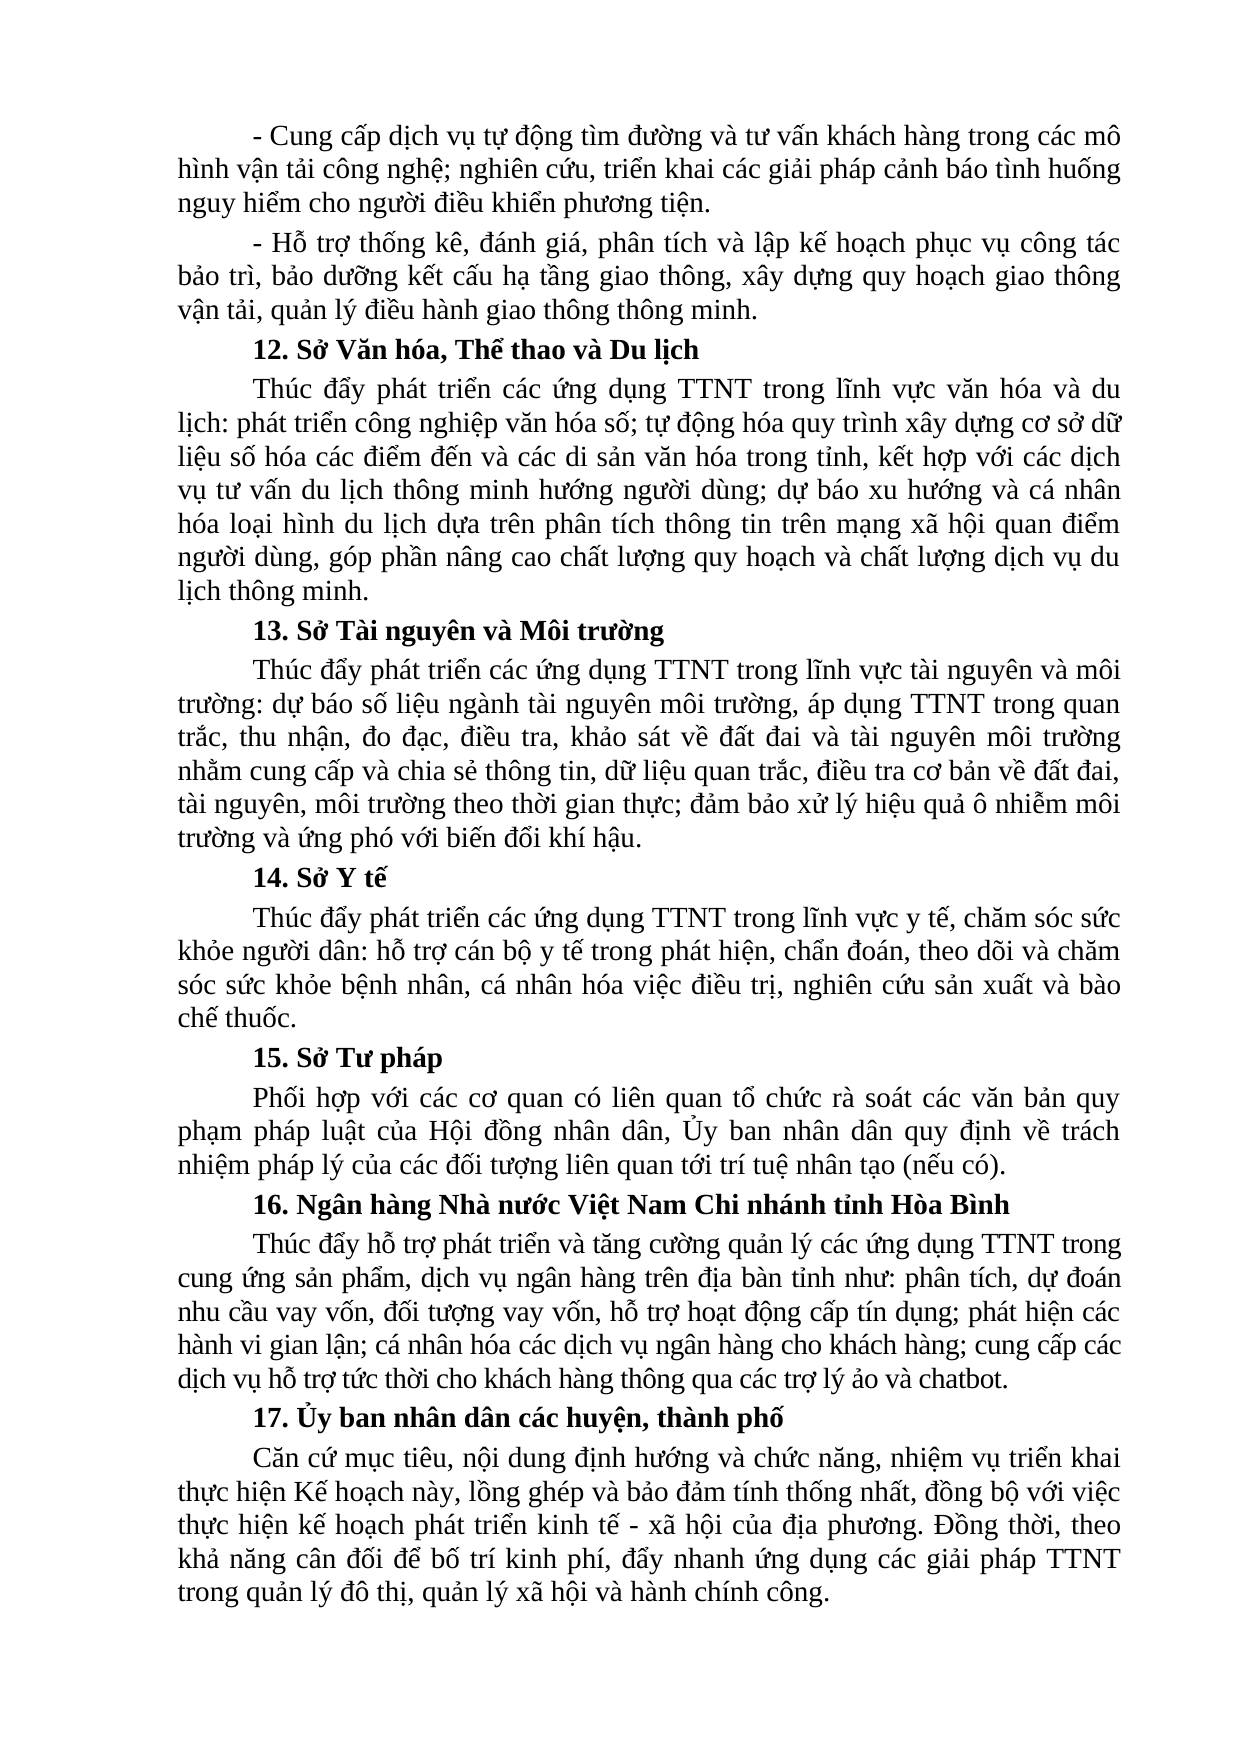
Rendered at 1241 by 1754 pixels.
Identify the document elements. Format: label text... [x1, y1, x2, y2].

text Căn cứ mục tiêu, nội dung định hướng và chức năng, nhiệm vụ triển khai thực hiện Kế hoạch này, lồng ghép và bảo đảm tính thống nhất, đồng bộ với việc thực hiện kế hoạch phát triển kinh tế - xã hội của địa phương. Đồng thời, theo khả năng cân đối để bố trí kinh phí, đẩy nhanh ứng dụng các giải pháp TTNT trong quản lý đô thị, quản lý xã hội và hành chính công. [177, 1440, 1122, 1608]
text Thúc đẩy phát triển các ứng dụng TTNT trong lĩnh vực y tế, chăm sóc sức khỏe người dân: hỗ trợ cán bộ y tế trong phát hiện, chẩn đoán, theo dõi và chăm sóc sức khỏe bệnh nhân, cá nhân hóa việc điều trị, nghiên cứu sản xuất và bào chế thuốc. [177, 900, 1122, 1034]
text Phối hợp với các cơ quan có liên quan tổ chức rà soát các văn bản quy phạm pháp luật của Hội đồng nhân dân, Ủy ban nhân dân quy định về trách nhiệm pháp lý của các đối tượng liên quan tới trí tuệ nhân tạo (nếu có). [177, 1080, 1122, 1181]
text 12. Sở Văn hóa, Thể thao và Du lịch [177, 332, 1122, 365]
text - Hỗ trợ thống kê, đánh giá, phân tích và lập kế hoạch phục vụ công tác bảo trì, bảo dưỡng kết cấu hạ tầng giao thông, xây dựng quy hoạch giao thông vận tải, quản lý điều hành giao thông thông minh. [177, 225, 1122, 326]
text Thúc đẩy phát triển các ứng dụng TTNT trong lĩnh vực tài nguyên và môi trường: dự báo số liệu ngành tài nguyên môi trường, áp dụng TTNT trong quan trắc, thu nhận, đo đạc, điều tra, khảo sát về đất đai và tài nguyên môi trường nhằm cung cấp và chia sẻ thông tin, dữ liệu quan trắc, điều tra cơ bản về đất đai, tài nguyên, môi trường theo thời gian thực; đảm bảo xử lý hiệu quả ô nhiễm môi trường và ứng phó với biến đổi khí hậu. [177, 652, 1122, 854]
text 16. Ngân hàng Nhà nước Việt Nam Chi nhánh tỉnh Hòa Bình [177, 1187, 1122, 1220]
text - Cung cấp dịch vụ tự động tìm đường và tư vấn khách hàng trong các mô hình vận tải công nghệ; nghiên cứu, triển khai các giải pháp cảnh báo tình huống nguy hiểm cho người điều khiển phương tiện. [177, 118, 1122, 219]
text 13. Sở Tài nguyên và Môi trường [177, 613, 1122, 646]
text Thúc đẩy phát triển các ứng dụng TTNT trong lĩnh vực văn hóa và du lịch: phát triển công nghiệp văn hóa số; tự động hóa quy trình xây dựng cơ sở dữ liệu số hóa các điểm đến và các di sản văn hóa trong tỉnh, kết hợp với các dịch vụ tư vấn du lịch thông minh hướng người dùng; dự báo xu hướng và cá nhân hóa loại hình du lịch dựa trên phân tích thông tin trên mạng xã hội quan điểm người dùng, góp phần nâng cao chất lượng quy hoạch và chất lượng dịch vụ du lịch thông minh. [177, 372, 1122, 606]
text 17. Ủy ban nhân dân các huyện, thành phố [177, 1401, 1122, 1434]
text 15. Sở Tư pháp [177, 1040, 1122, 1074]
text Thúc đẩy hỗ trợ phát triển và tăng cường quản lý các ứng dụng TTNT trong cung ứng sản phẩm, dịch vụ ngân hàng trên địa bàn tỉnh như: phân tích, dự đoán nhu cầu vay vốn, đối tượng vay vốn, hỗ trợ hoạt động cấp tín dụng; phát hiện các hành vi gian lận; cá nhân hóa các dịch vụ ngân hàng cho khách hàng; cung cấp các dịch vụ hỗ trợ tức thời cho khách hàng thông qua các trợ lý ảo và chatbot. [177, 1227, 1122, 1394]
text 14. Sở Y tế [177, 860, 1122, 893]
